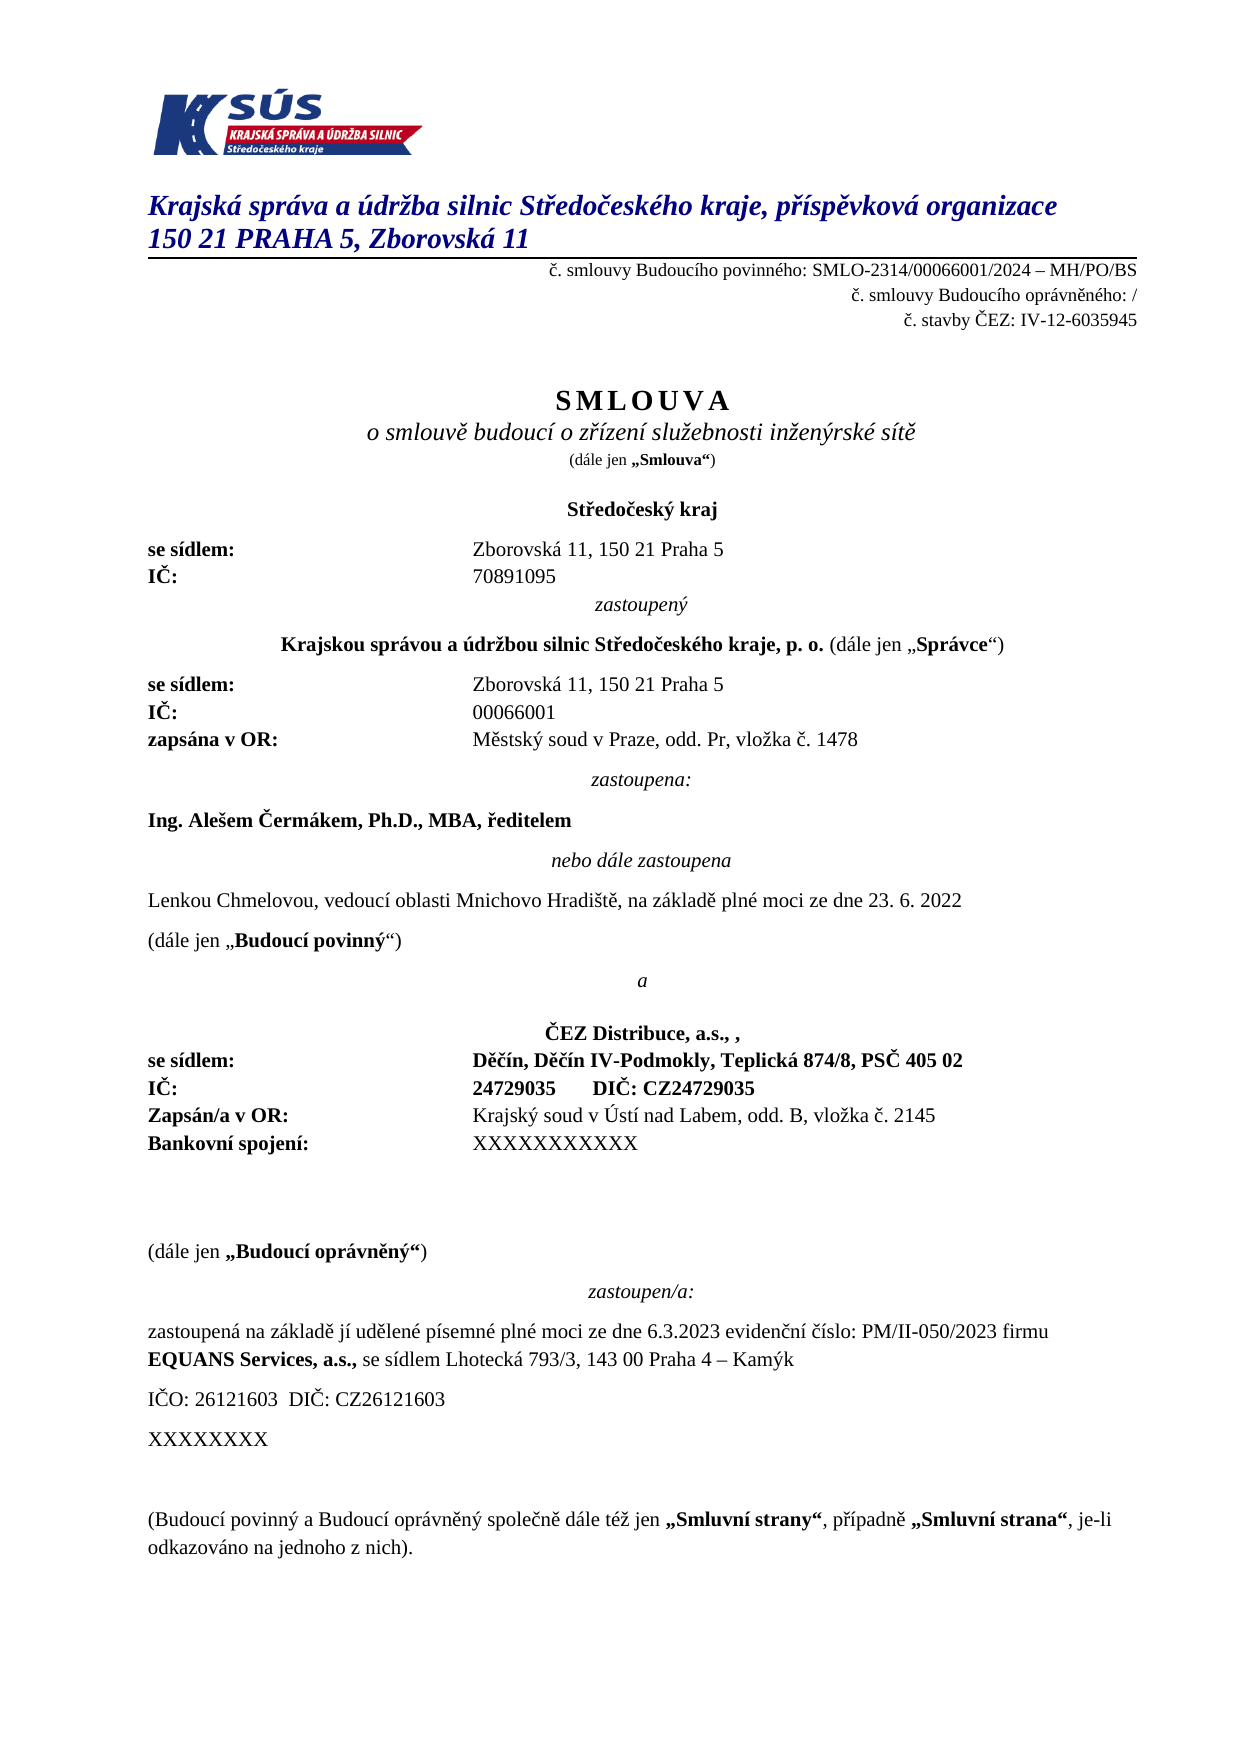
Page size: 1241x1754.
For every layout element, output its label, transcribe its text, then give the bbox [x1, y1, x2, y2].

text (dále jen „Budoucí oprávněný“) [148, 1239, 1137, 1263]
text zastoupený [148, 592, 1137, 616]
text Zapsán/a v OR: Krajský soud v , odd. , vložka č. [148, 1103, 1137, 1127]
text se sídlem: [148, 1048, 1137, 1072]
picture [147, 88, 423, 155]
text , [148, 1021, 1137, 1044]
text XXXXXXXX [148, 1427, 1137, 1451]
text se sídlem: Zborovská 11, 150 21 Praha 5 [148, 537, 1137, 561]
text zastoupena: [148, 767, 1137, 791]
subtitle o smlouvě budoucí o zřízení služebnosti inženýrské sítě [148, 417, 1137, 445]
text IČ: [148, 1076, 1137, 1100]
text zastoupen/a: [148, 1279, 1137, 1303]
text (Budoucí povinný a Budoucí oprávněný společně dále též jen „Smluvní strany“, případně „Smluvní strana“, je-li odkazováno na jednoho z nich). [148, 1507, 1137, 1559]
text se sídlem: Zborovská 11, 150 21 Praha 5 [148, 672, 1137, 696]
text IČ: 00066001 [148, 700, 1137, 724]
text a [148, 968, 1137, 992]
text nebo dále zastoupena [148, 848, 1137, 872]
text Krajskou správou a údržbou silnic Středočeského kraje, p. o. (dále jen „Správce“) [148, 632, 1137, 656]
text (dále jen „Budoucí povinný“) [148, 928, 1137, 952]
text IČO: 26121603 DIČ: CZ26121603 [148, 1387, 1137, 1411]
subtitle SMLOUVA [148, 383, 1137, 417]
text zapsána v OR: Městský soud v Praze, odd. Pr, vložka č. 1478 [148, 727, 1137, 751]
text Bankovní spojení: [148, 1131, 1137, 1155]
text (dále jen „Smlouva“) [148, 449, 1137, 469]
text Ing. Alešem Čermákem, Ph.D., MBA, ředitelem [148, 807, 1137, 832]
text IČ: 70891095 [148, 564, 1137, 588]
text č. smlouvy Budoucího oprávněného: [148, 284, 1137, 305]
text č. stavby ČEZ: [148, 308, 1137, 330]
text Středočeský kraj [148, 497, 1137, 521]
text zastoupená na základě jí udělené písemné plné moci ze dne 6.3.2023 evidenční číslo: PM/II-050/2023 firmu EQUANS Services, a.s., se sídlem Lhotecká 793/3, 143 00 Praha 4 – Kamýk [148, 1319, 1137, 1371]
text č. smlouvy Budoucího povinného: [148, 259, 1137, 280]
